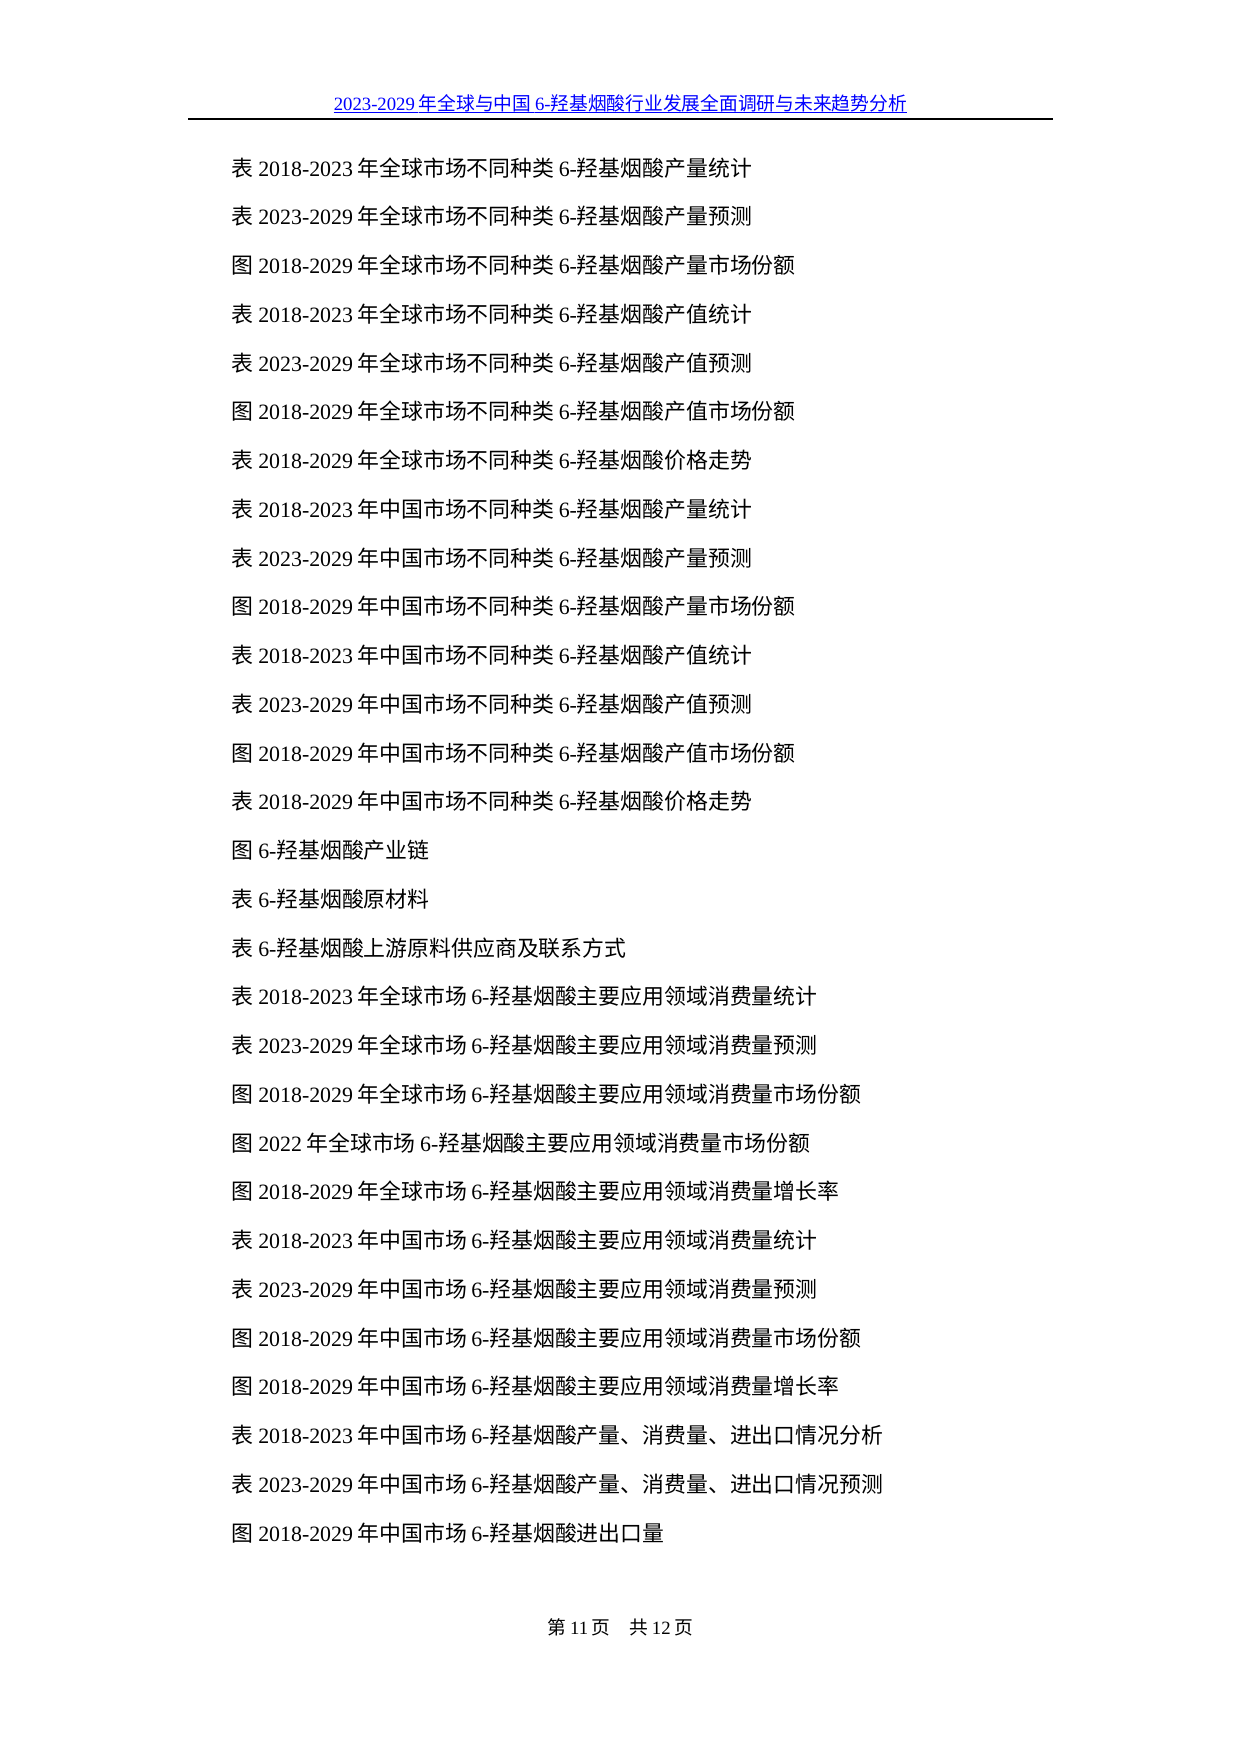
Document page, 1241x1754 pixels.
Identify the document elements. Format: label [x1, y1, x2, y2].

text [187, 150, 1053, 1548]
